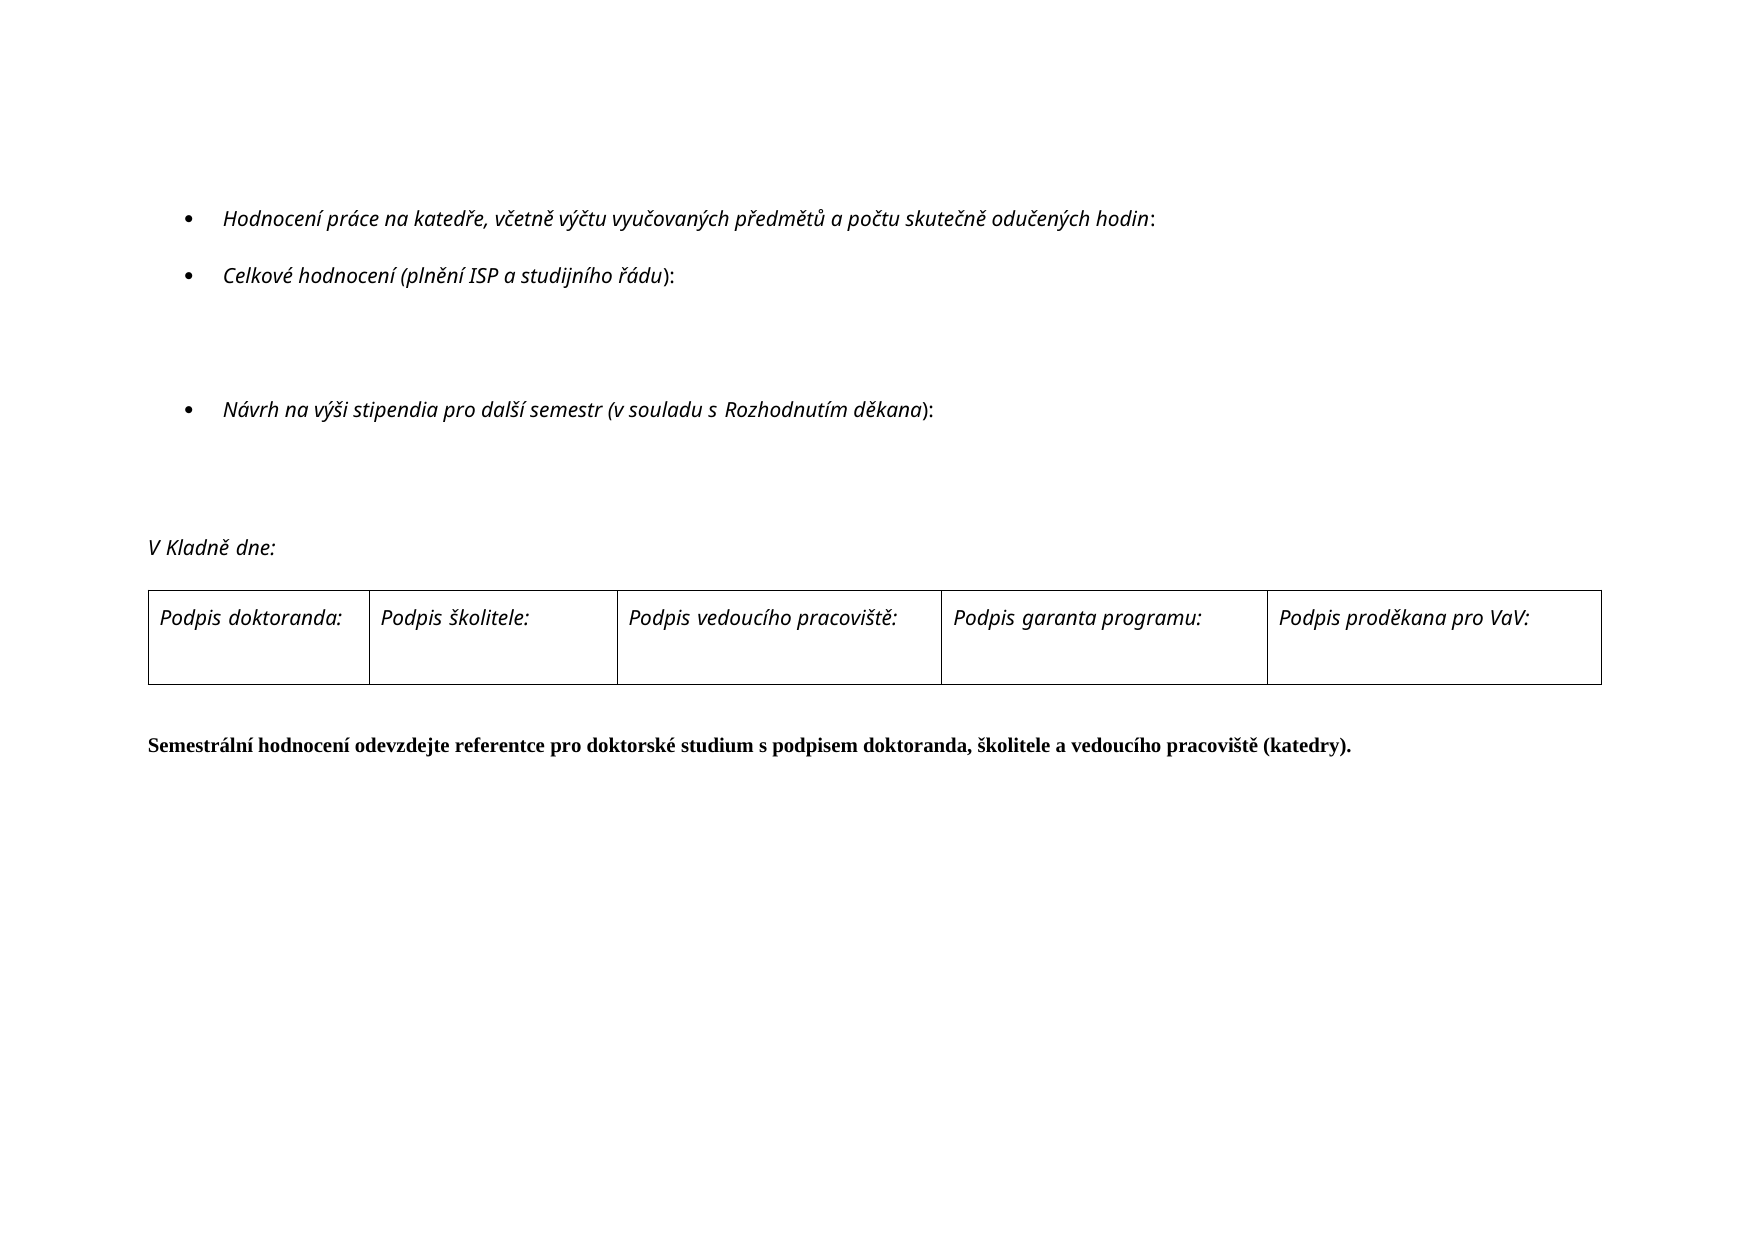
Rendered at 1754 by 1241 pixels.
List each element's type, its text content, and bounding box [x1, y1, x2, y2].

table_header Podpis školitele: [370, 591, 617, 684]
text Semestrální hodnocení odevzdejte referentce pro doktorské studium s podpisem doktoranda, školitele a vedoucího pracoviště (katedry). [148, 733, 1606, 757]
text V Kladně dne: [148, 533, 1606, 561]
table_header Podpis vedoucího pracoviště: [618, 591, 941, 684]
table_header Podpis doktoranda: [149, 591, 369, 684]
table_header Podpis proděkana pro VaV: [1268, 591, 1601, 684]
list Celkové hodnocení (plnění ISP a studijního řádu): [185, 261, 1606, 290]
list Návrh na výši stipendia pro další semestr (v souladu s Rozhodnutím děkana): [185, 395, 1606, 423]
list Hodnocení práce na katedře, včetně výčtu vyučovaných předmětů a počtu skutečně odučených hodin: [185, 204, 1606, 233]
table_header Podpis garanta programu: [942, 591, 1267, 684]
